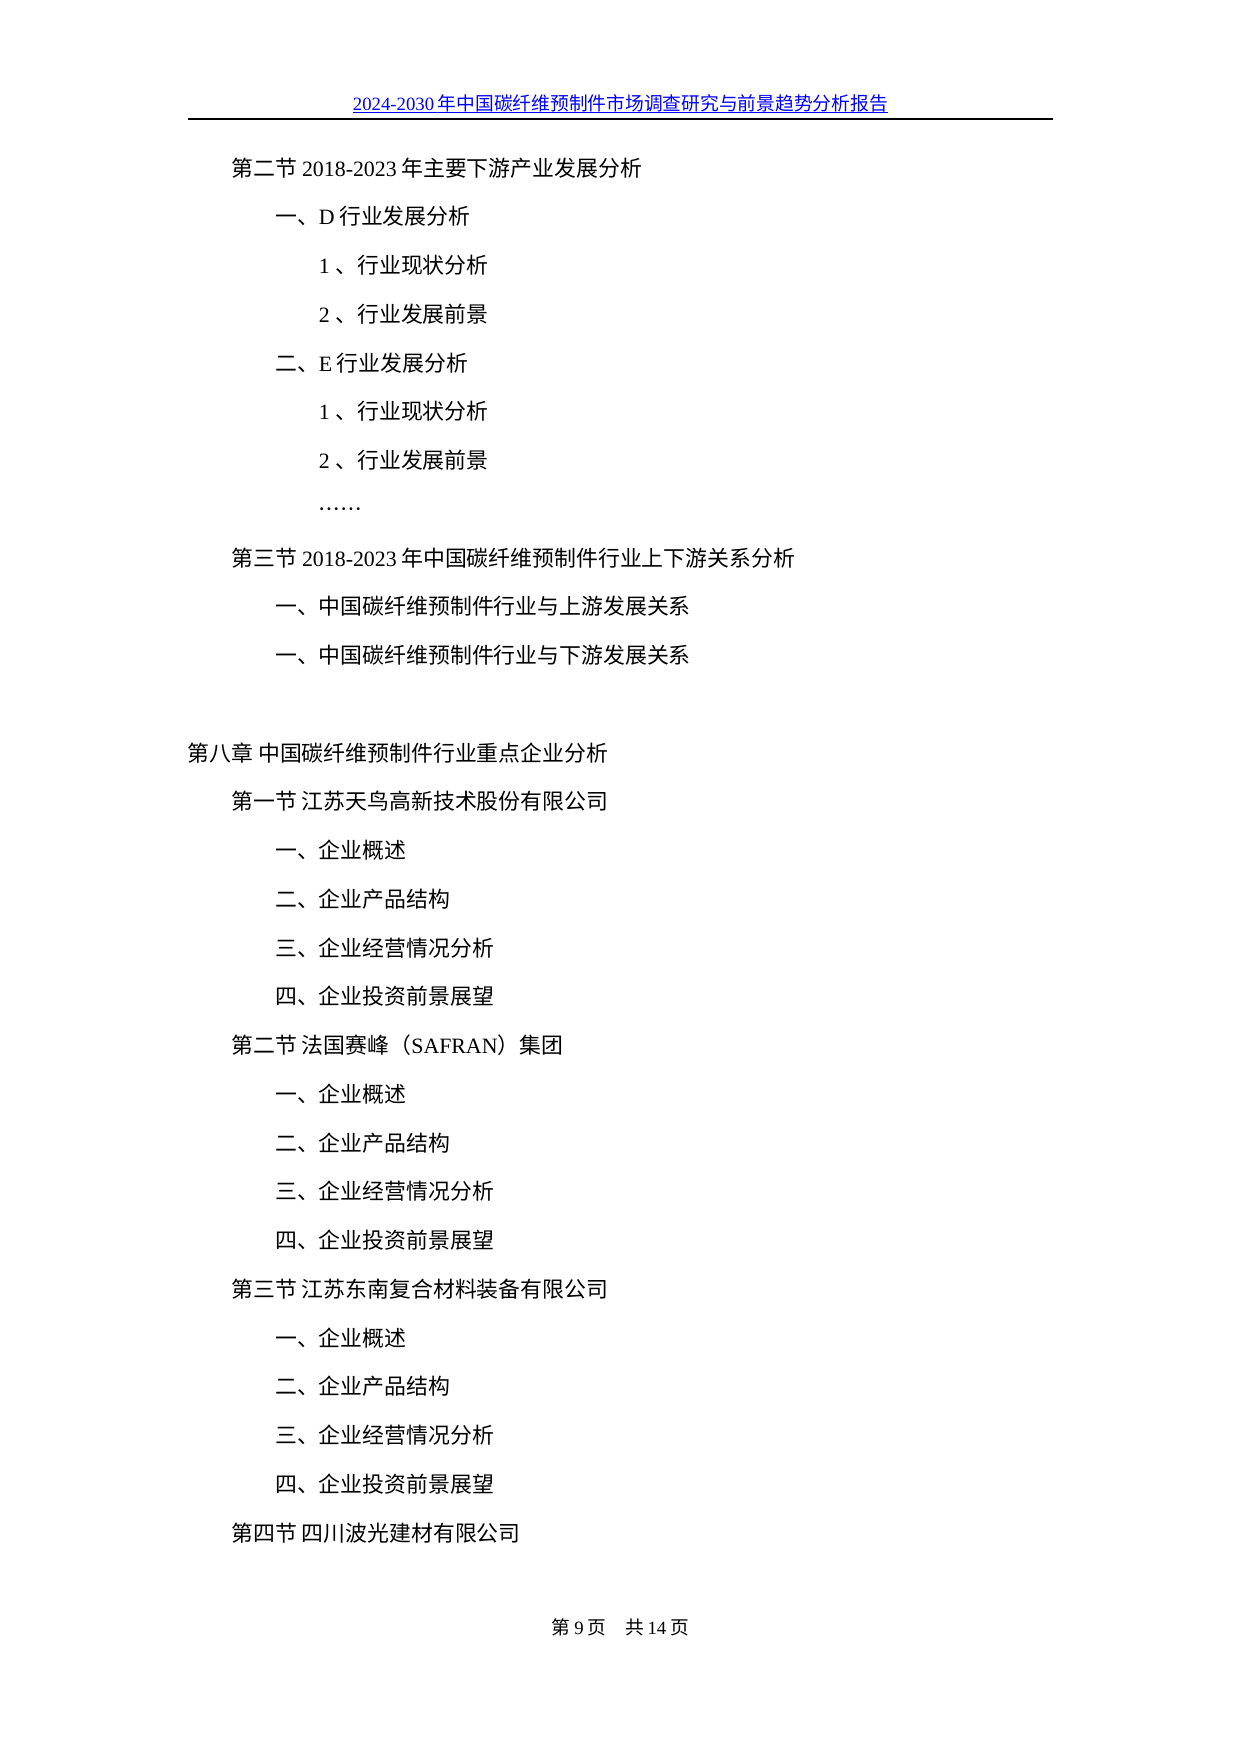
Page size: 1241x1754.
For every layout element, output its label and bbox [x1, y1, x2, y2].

text [187, 150, 1053, 1548]
